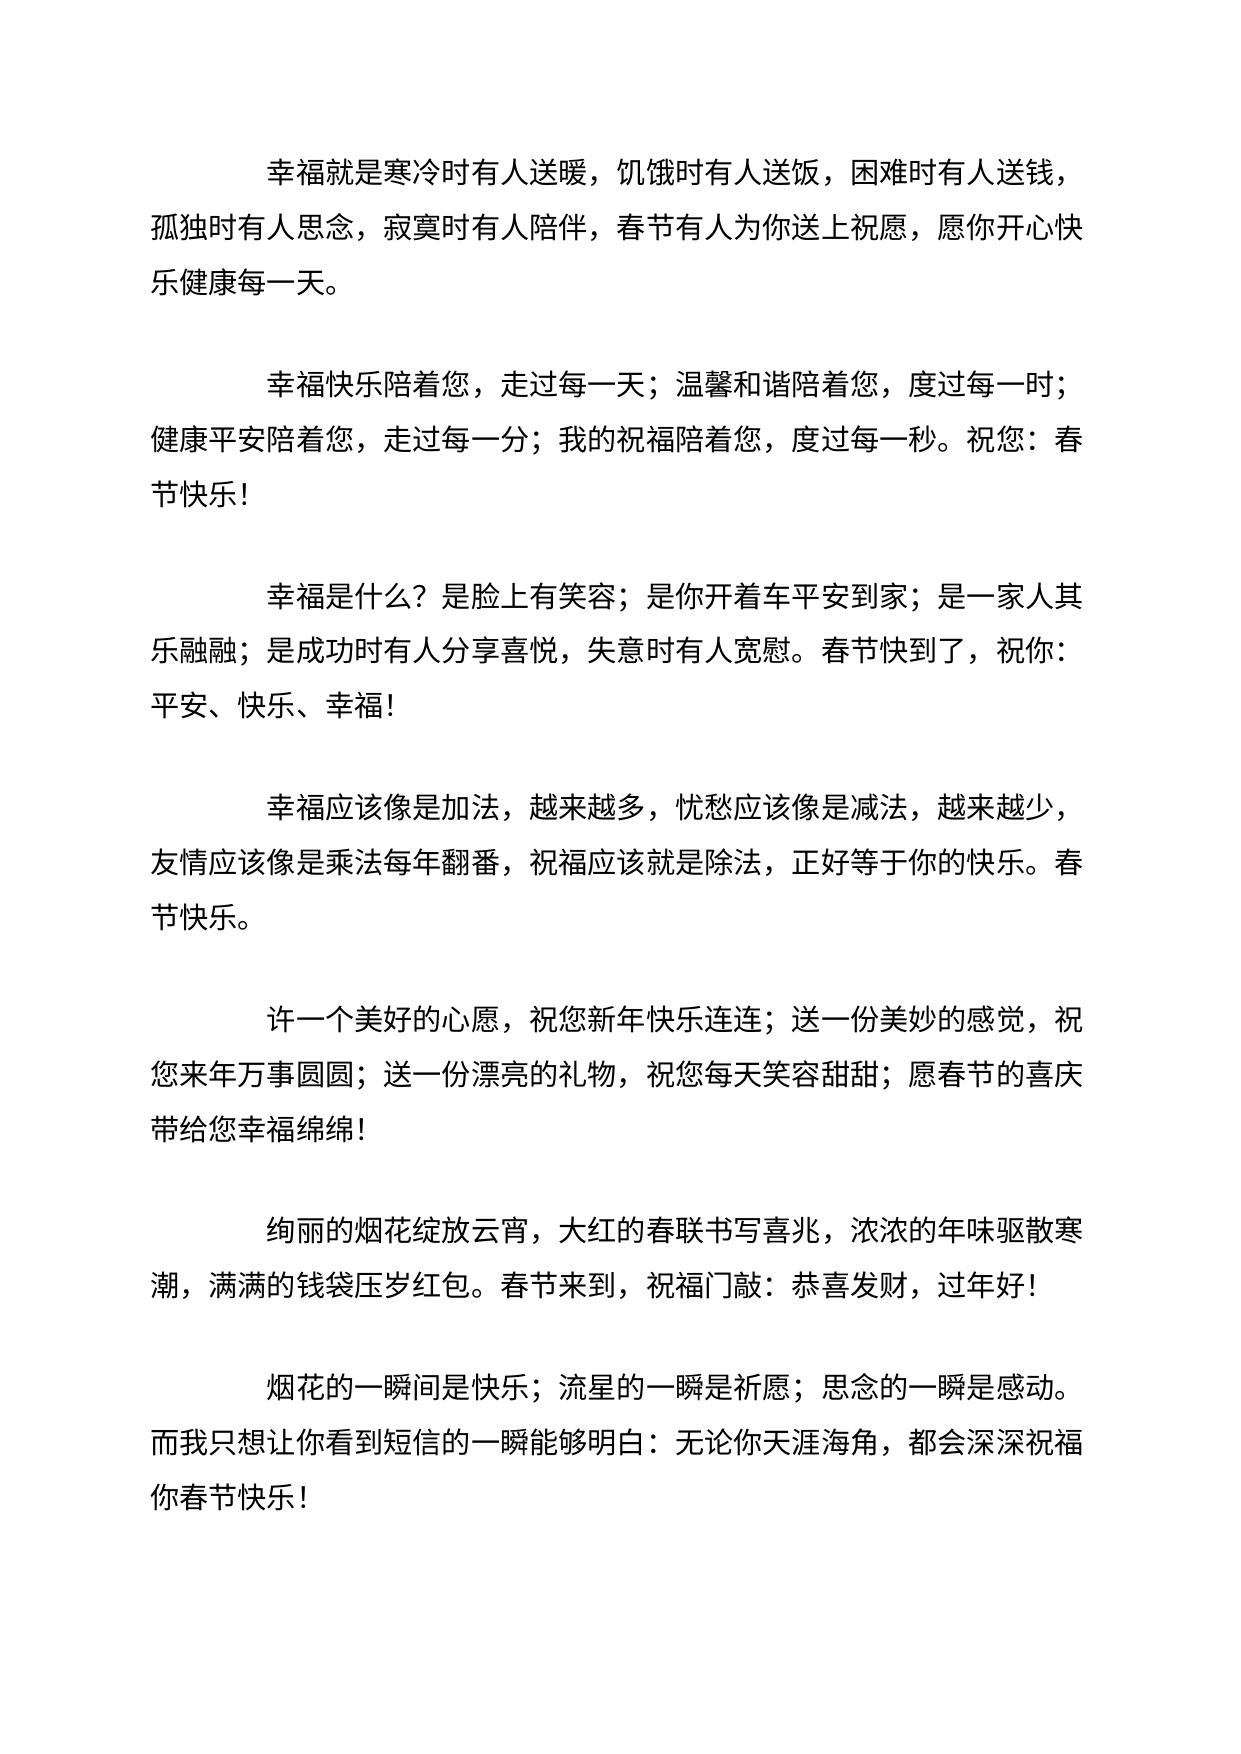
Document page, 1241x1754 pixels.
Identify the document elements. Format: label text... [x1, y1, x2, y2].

text 幸福快乐陪着您，走过每一天；温馨和谐陪着您，度过每一时；健康平安陪着您，走过每一分；我的祝福陪着您，度过每一秒。祝您：春节快乐！ [150, 362, 1090, 514]
text 绚丽的烟花绽放云宵，大红的春联书写喜兆，浓浓的年味驱散寒潮，满满的钱袋压岁红包。春节来到，祝福门敲：恭喜发财，过年好！ [150, 1208, 1090, 1305]
text 许一个美好的心愿，祝您新年快乐连连；送一份美妙的感觉，祝您来年万事圆圆；送一份漂亮的礼物，祝您每天笑容甜甜；愿春节的喜庆带给您幸福绵绵！ [150, 996, 1090, 1148]
text 幸福就是寒冷时有人送暖，饥饿时有人送饭，困难时有人送钱，孤独时有人思念，寂寞时有人陪伴，春节有人为你送上祝愿，愿你开心快乐健康每一天。 [150, 150, 1090, 302]
text 烟花的一瞬间是快乐；流星的一瞬是祈愿；思念的一瞬是感动。而我只想让你看到短信的一瞬能够明白：无论你天涯海角，都会深深祝福你春节快乐！ [150, 1364, 1090, 1517]
text 幸福是什么？是脸上有笑容；是你开着车平安到家；是一家人其乐融融；是成功时有人分享喜悦，失意时有人宽慰。春节快到了，祝你：平安、快乐、幸福！ [150, 573, 1090, 725]
text 幸福应该像是加法，越来越多，忧愁应该像是减法，越来越少，友情应该像是乘法每年翻番，祝福应该就是除法，正好等于你的快乐。春节快乐。 [150, 785, 1090, 937]
